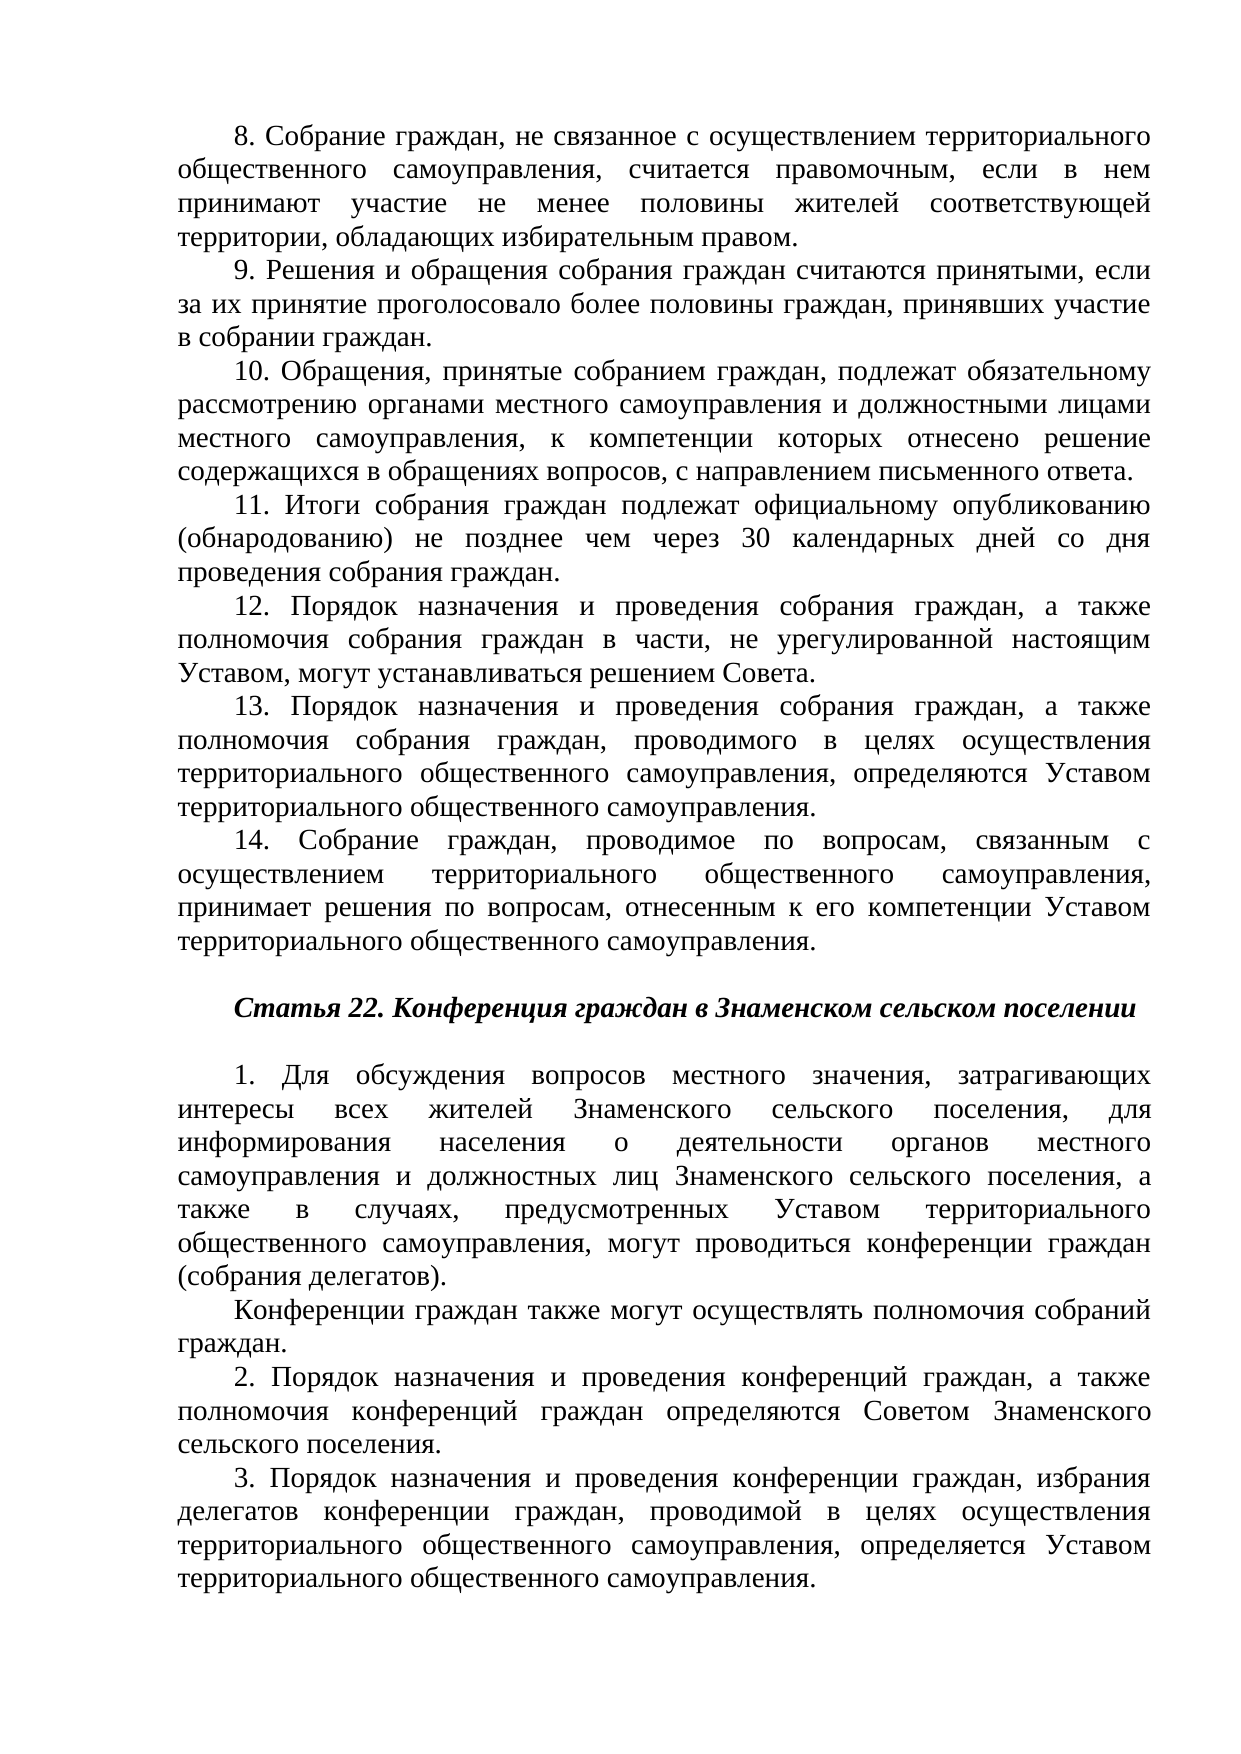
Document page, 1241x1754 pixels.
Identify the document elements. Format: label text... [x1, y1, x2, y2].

text Статья 22. Конференция граждан в Знаменском сельском поселении [177, 990, 1152, 1024]
text 9. Решения и обращения собрания граждан считаются принятыми, если за их принятие проголосовало более половины граждан, принявших участие в собрании граждан. [177, 252, 1152, 353]
text Конференции граждан также могут осуществлять полномочия собраний граждан. [177, 1292, 1152, 1359]
text 2. Порядок назначения и проведения конференций граждан, а также полномочия конференций граждан определяются Советом Знаменского сельского поселения. [177, 1359, 1152, 1460]
text 12. Порядок назначения и проведения собрания граждан, а также полномочия собрания граждан в части, не урегулированной настоящим Уставом, могут устанавливаться решением Совета. [177, 588, 1152, 688]
text 13. Порядок назначения и проведения собрания граждан, а также полномочия собрания граждан, проводимого в целях осуществления территориального общественного самоуправления, определяются Уставом территориального общественного самоуправления. [177, 688, 1152, 822]
text 1. Для обсуждения вопросов местного значения, затрагивающих интересы всех жителей Знаменского сельского поселения, для информирования населения о деятельности органов местного самоуправления и должностных лиц Знаменского сельского поселения, а также в случаях, предусмотренных Уставом территориального общественного самоуправления, могут проводиться конференции граждан (собрания делегатов). [177, 1057, 1152, 1292]
text 10. Обращения, принятые собранием граждан, подлежат обязательному рассмотрению органами местного самоуправления и должностными лицами местного самоуправления, к компетенции которых отнесено решение содержащихся в обращениях вопросов, с направлением письменного ответа. [177, 353, 1152, 487]
text 3. Порядок назначения и проведения конференции граждан, избрания делегатов конференции граждан, проводимой в целях осуществления территориального общественного самоуправления, определяется Уставом территориального общественного самоуправления. [177, 1460, 1152, 1594]
text 14. Собрание граждан, проводимое по вопросам, связанным с осуществлением территориального общественного самоуправления, принимает решения по вопросам, отнесенным к его компетенции Уставом территориального общественного самоуправления. [177, 822, 1152, 957]
text 8. Собрание граждан, не связанное с осуществлением территориального общественного самоуправления, считается правомочным, если в нем принимают участие не менее половины жителей соответствующей территории, обладающих избирательным правом. [177, 118, 1152, 252]
text 11. Итоги собрания граждан подлежат официальному опубликованию (обнародованию) не позднее чем через 30 календарных дней со дня проведения собрания граждан. [177, 487, 1152, 588]
